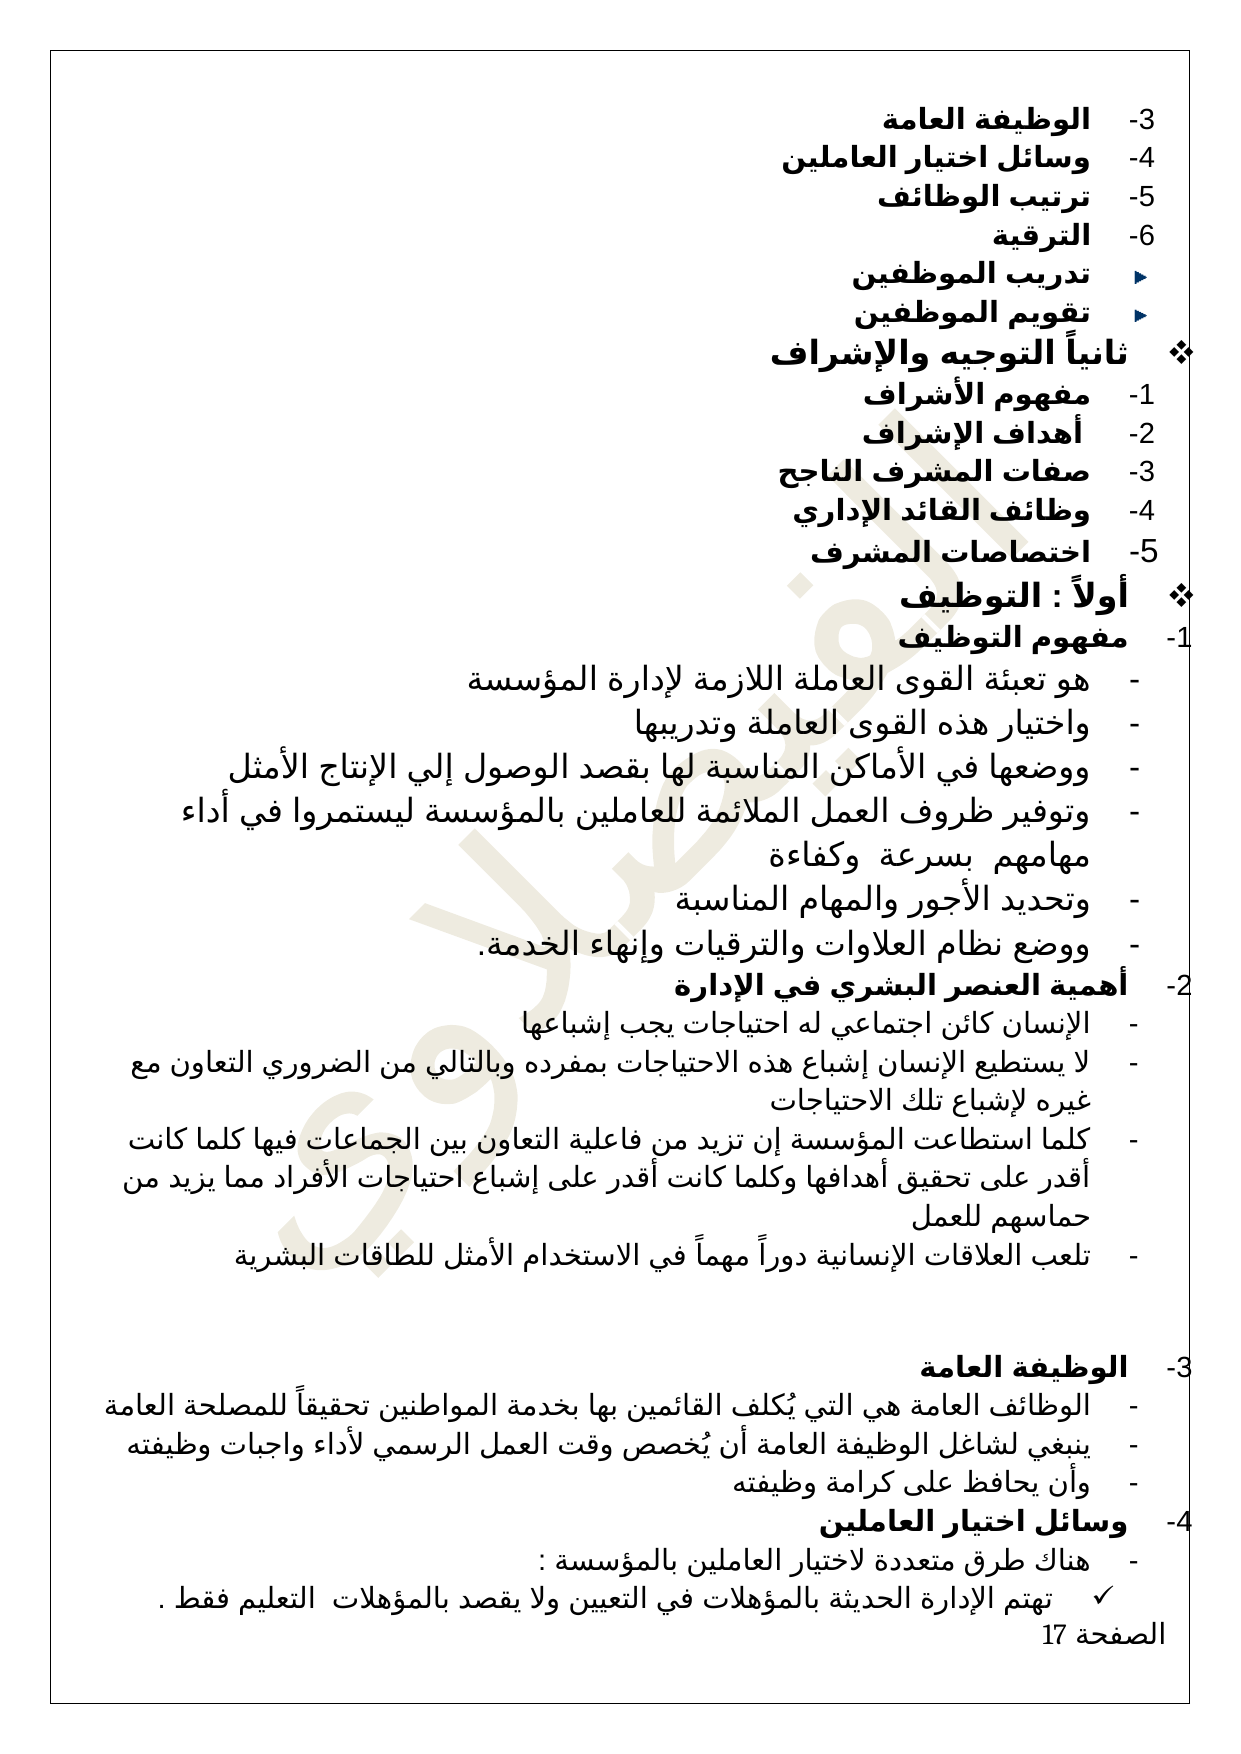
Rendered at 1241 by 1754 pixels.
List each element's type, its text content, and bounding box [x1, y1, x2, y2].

list هناك طرق متعددة لاختيار العاملين بالمؤسسة : [74, 1543, 1129, 1576]
list أولاً : التوظيف [74, 576, 1166, 614]
list وتحديد الأجور والمهام المناسبة [74, 879, 1129, 918]
list لا يستطيع الإنسان إشباع هذه الاحتياجات بمفرده وبالتالي من الضروري التعاون مع غيره لإشباع تلك الاحتياجات [74, 1045, 1129, 1117]
list الإنسان كائن اجتماعي له احتياجات يجب إشباعها [74, 1006, 1129, 1040]
list تهتم الإدارة الحديثة بالمؤهلات في التعيين ولا يقصد بالمؤهلات التعليم فقط . [74, 1581, 1091, 1615]
list تلعب العلاقات الإنسانية دوراً مهماً في الاستخدام الأمثل للطاقات البشرية [74, 1237, 1129, 1271]
list وتوفير ظروف العمل الملائمة للعاملين بالمؤسسة ليستمروا في أداء مهامهم بسرعة وكفاءة [74, 791, 1129, 874]
list أهمية العنصر البشري في الإدارة [74, 968, 1166, 1001]
list الترقية [74, 217, 1129, 251]
list الوظيفة العامة [74, 1350, 1166, 1383]
list وأن يحافظ على كرامة وظيفته [74, 1466, 1129, 1499]
list الوظيفة العامة [74, 102, 1129, 135]
list تقويم الموظفين [74, 294, 1129, 328]
list تدريب الموظفين [74, 256, 1129, 289]
list هو تعبئة القوى العاملة اللازمة لإدارة المؤسسة [74, 658, 1129, 697]
list مفهوم الأشراف [74, 377, 1129, 411]
list واختيار هذه القوى العاملة وتدريبها [74, 703, 1129, 741]
list ووضعها في الأماكن المناسبة لها بقصد الوصول إلي الإنتاج الأمثل [74, 747, 1129, 785]
list مفهوم التوظيف [74, 620, 1166, 653]
list وسائل اختيار العاملين [74, 1504, 1166, 1538]
picture [1130, 305, 1147, 322]
list كلما استطاعت المؤسسة إن تزيد من فاعلية التعاون بين الجماعات فيها كلما كانت أقدر على تحقيق أهدافها وكلما كانت أقدر على إشباع احتياجات الأفراد مما يزيد من حماسهم للعمل [74, 1122, 1129, 1232]
picture [1130, 266, 1147, 284]
list صفات المشرف الناجح [74, 454, 1129, 488]
list الوظائف العامة هي التي يُكلف القائمين بها بخدمة المواطنين تحقيقاً للمصلحة العامة [74, 1388, 1129, 1422]
list وسائل اختيار العاملين [74, 140, 1129, 174]
list وظائف القائد الإداري [74, 493, 1129, 527]
list ترتيب الوظائف [74, 179, 1129, 212]
list اختصاصات المشرف [74, 532, 1129, 570]
list أهداف الإشراف [74, 416, 1129, 449]
list ينبغي لشاغل الوظيفة العامة أن يُخصص وقت العمل الرسمي لأداء واجبات وظيفته [74, 1427, 1129, 1461]
list ثانياً التوجيه والإشراف [74, 333, 1166, 372]
list ووضع نظام العلاوات والترقيات وإنهاء الخدمة. [74, 923, 1129, 962]
